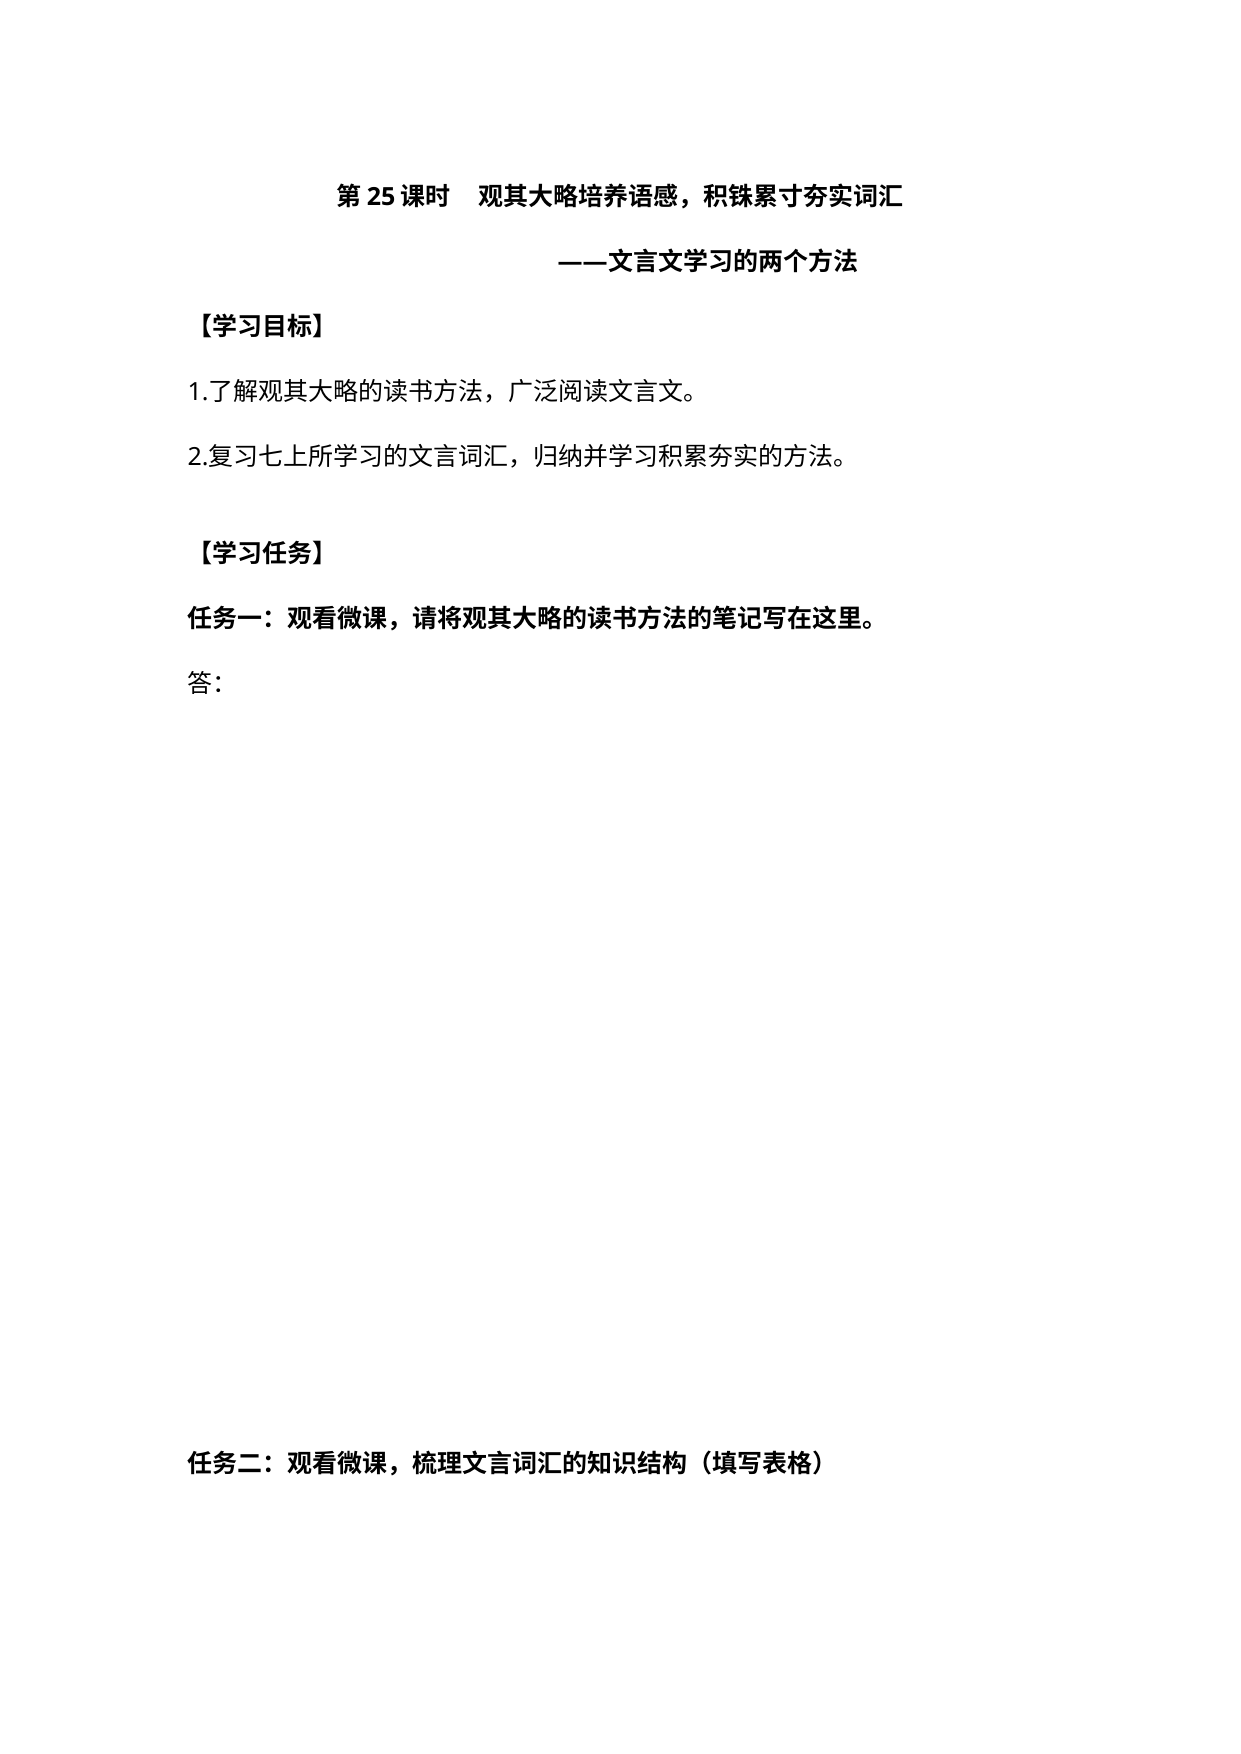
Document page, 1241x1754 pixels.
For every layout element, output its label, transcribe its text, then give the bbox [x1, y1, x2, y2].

text ——文言文学习的两个方法 [187, 227, 1053, 292]
text 第25课时 观其大略培养语感，积铢累寸夯实词汇 [187, 162, 1053, 227]
text 答： [187, 649, 1053, 714]
text 【学习任务】 [187, 519, 1053, 584]
text 【学习目标】 [187, 292, 1053, 357]
text 2.复习七上所学习的文言词汇，归纳并学习积累夯实的方法。 [187, 422, 1053, 487]
text 1.了解观其大略的读书方法，广泛阅读文言文。 [187, 357, 1053, 422]
text 任务一：观看微课，请将观其大略的读书方法的笔记写在这里。 [187, 584, 1053, 649]
text 任务二：观看微课，梳理文言词汇的知识结构（填写表格） [187, 1429, 1053, 1494]
